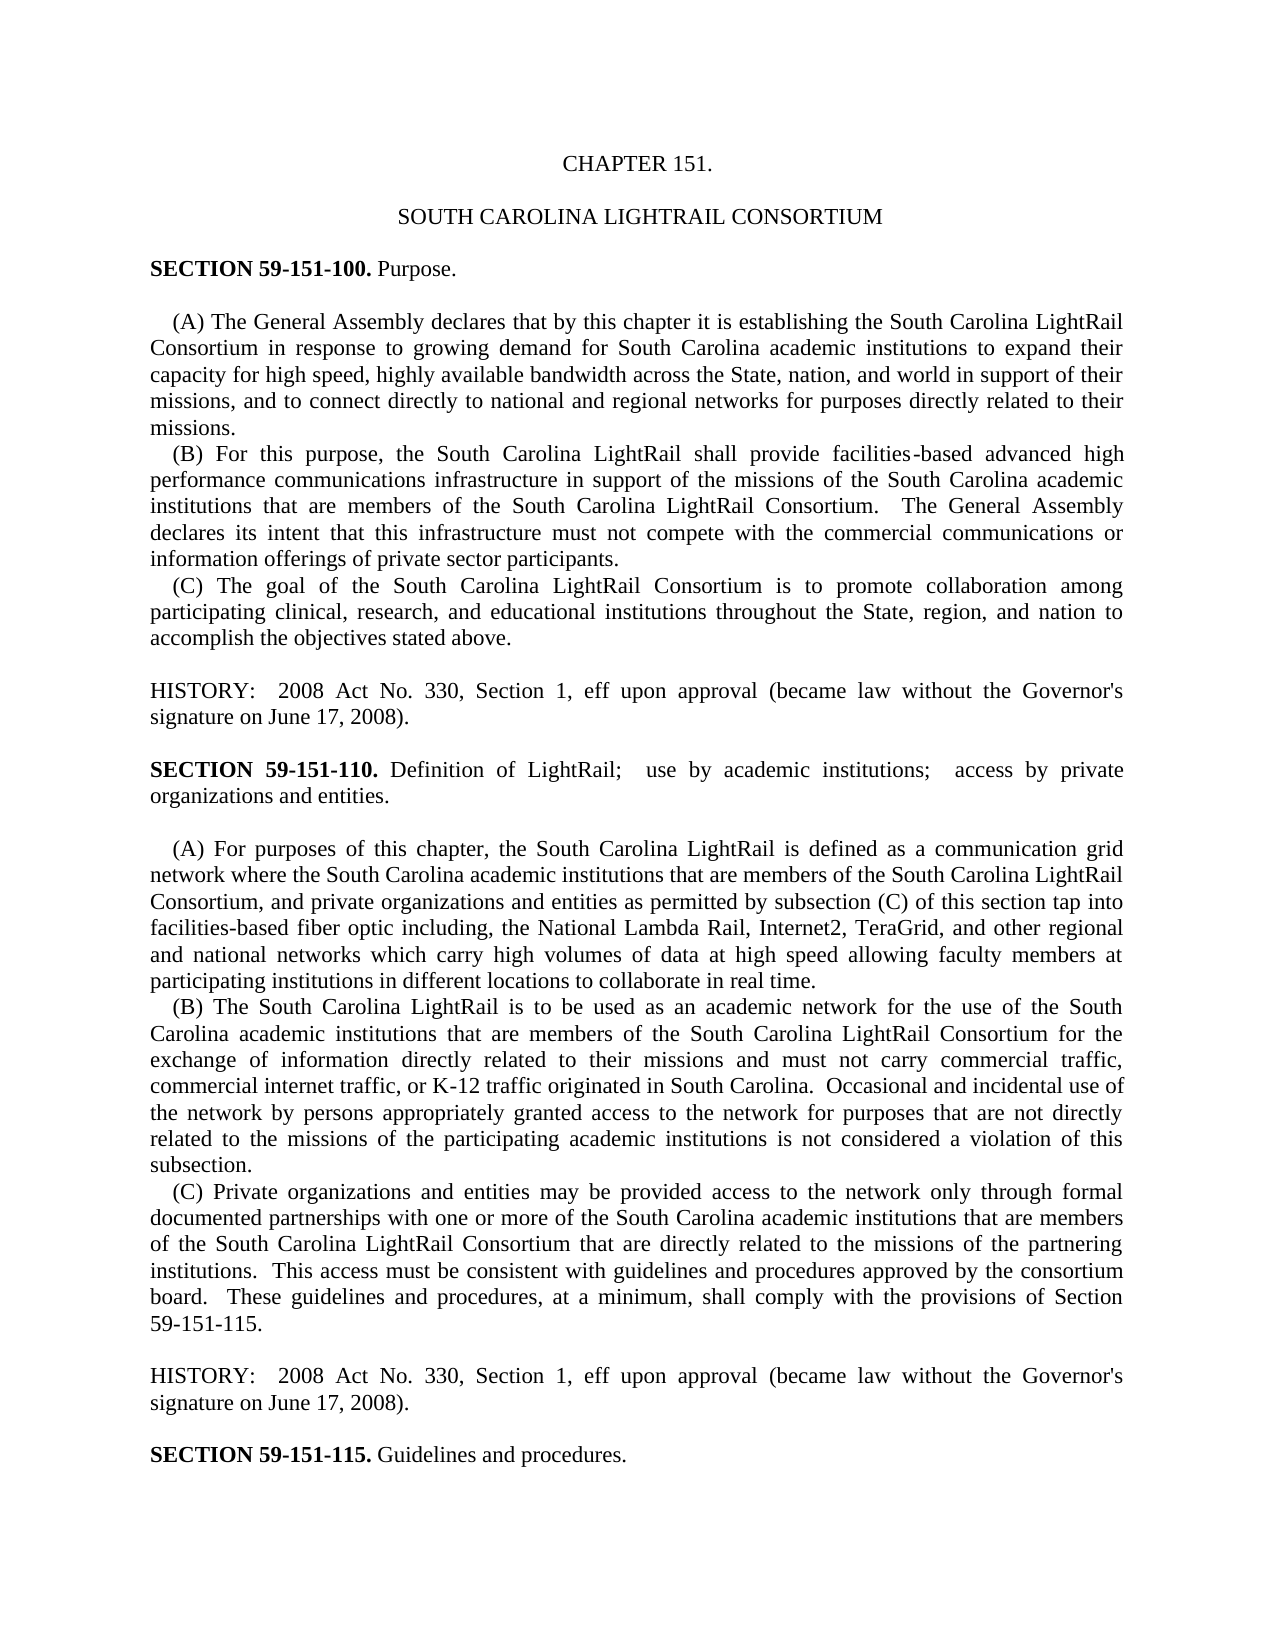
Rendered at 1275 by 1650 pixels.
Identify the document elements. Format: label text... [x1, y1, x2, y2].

text SECTION 59-151-100. Purpose. [150, 255, 1125, 282]
text (A) The General Assembly declares that by this chapter it is establishing the South Carolina LightRail Consortium in response to growing demand for South Carolina academic institutions to expand their capacity for high speed, highly available bandwidth across the State, nation, and world in support of their missions, and to connect directly to national and regional networks for purposes directly related to their missions. [150, 308, 1125, 440]
text HISTORY: 2008 Act No. 330, Section 1, eff upon approval (became law without the Governor's signature on June 17, 2008). [150, 1362, 1125, 1415]
text (C) Private organizations and entities may be provided access to the network only through formal documented partnerships with one or more of the South Carolina academic institutions that are members of the South Carolina LightRail Consortium that are directly related to the missions of the partnering institutions. This access must be consistent with guidelines and procedures approved by the consortium board. These guidelines and procedures, at a minimum, shall comply with the provisions of Section 59-151-115. [150, 1178, 1125, 1336]
text (C) The goal of the South Carolina LightRail Consortium is to promote collaboration among participating clinical, research, and educational institutions throughout the State, region, and nation to accomplish the objectives stated above. [150, 572, 1125, 651]
text SECTION 59-151-110. Definition of LightRail; use by academic institutions; access by private organizations and entities. [150, 756, 1125, 809]
text (B) For this purpose, the South Carolina LightRail shall provide facilities-based advanced high performance communications infrastructure in support of the missions of the South Carolina academic institutions that are members of the South Carolina LightRail Consortium. The General Assembly declares its intent that this infrastructure must not compete with the commercial communications or information offerings of private sector participants. [150, 440, 1125, 572]
text HISTORY: 2008 Act No. 330, Section 1, eff upon approval (became law without the Governor's signature on June 17, 2008). [150, 677, 1125, 730]
text SECTION 59-151-115. Guidelines and procedures. [150, 1441, 1125, 1468]
text CHAPTER 151. [150, 150, 1125, 176]
text (A) For purposes of this chapter, the South Carolina LightRail is defined as a communication grid network where the South Carolina academic institutions that are members of the South Carolina LightRail Consortium, and private organizations and entities as permitted by subsection (C) of this section tap into facilities-based fiber optic including, the National Lambda Rail, Internet2, TeraGrid, and other regional and national networks which carry high volumes of data at high speed allowing faculty members at participating institutions in different locations to collaborate in real time. [150, 835, 1125, 993]
text SOUTH CAROLINA LIGHTRAIL CONSORTIUM [150, 203, 1125, 229]
text (B) The South Carolina LightRail is to be used as an academic network for the use of the South Carolina academic institutions that are members of the South Carolina LightRail Consortium for the exchange of information directly related to their missions and must not carry commercial traffic, commercial internet traffic, or K-12 traffic originated in South Carolina. Occasional and incidental use of the network by persons appropriately granted access to the network for purposes that are not directly related to the missions of the participating academic institutions is not considered a violation of this subsection. [150, 993, 1125, 1178]
